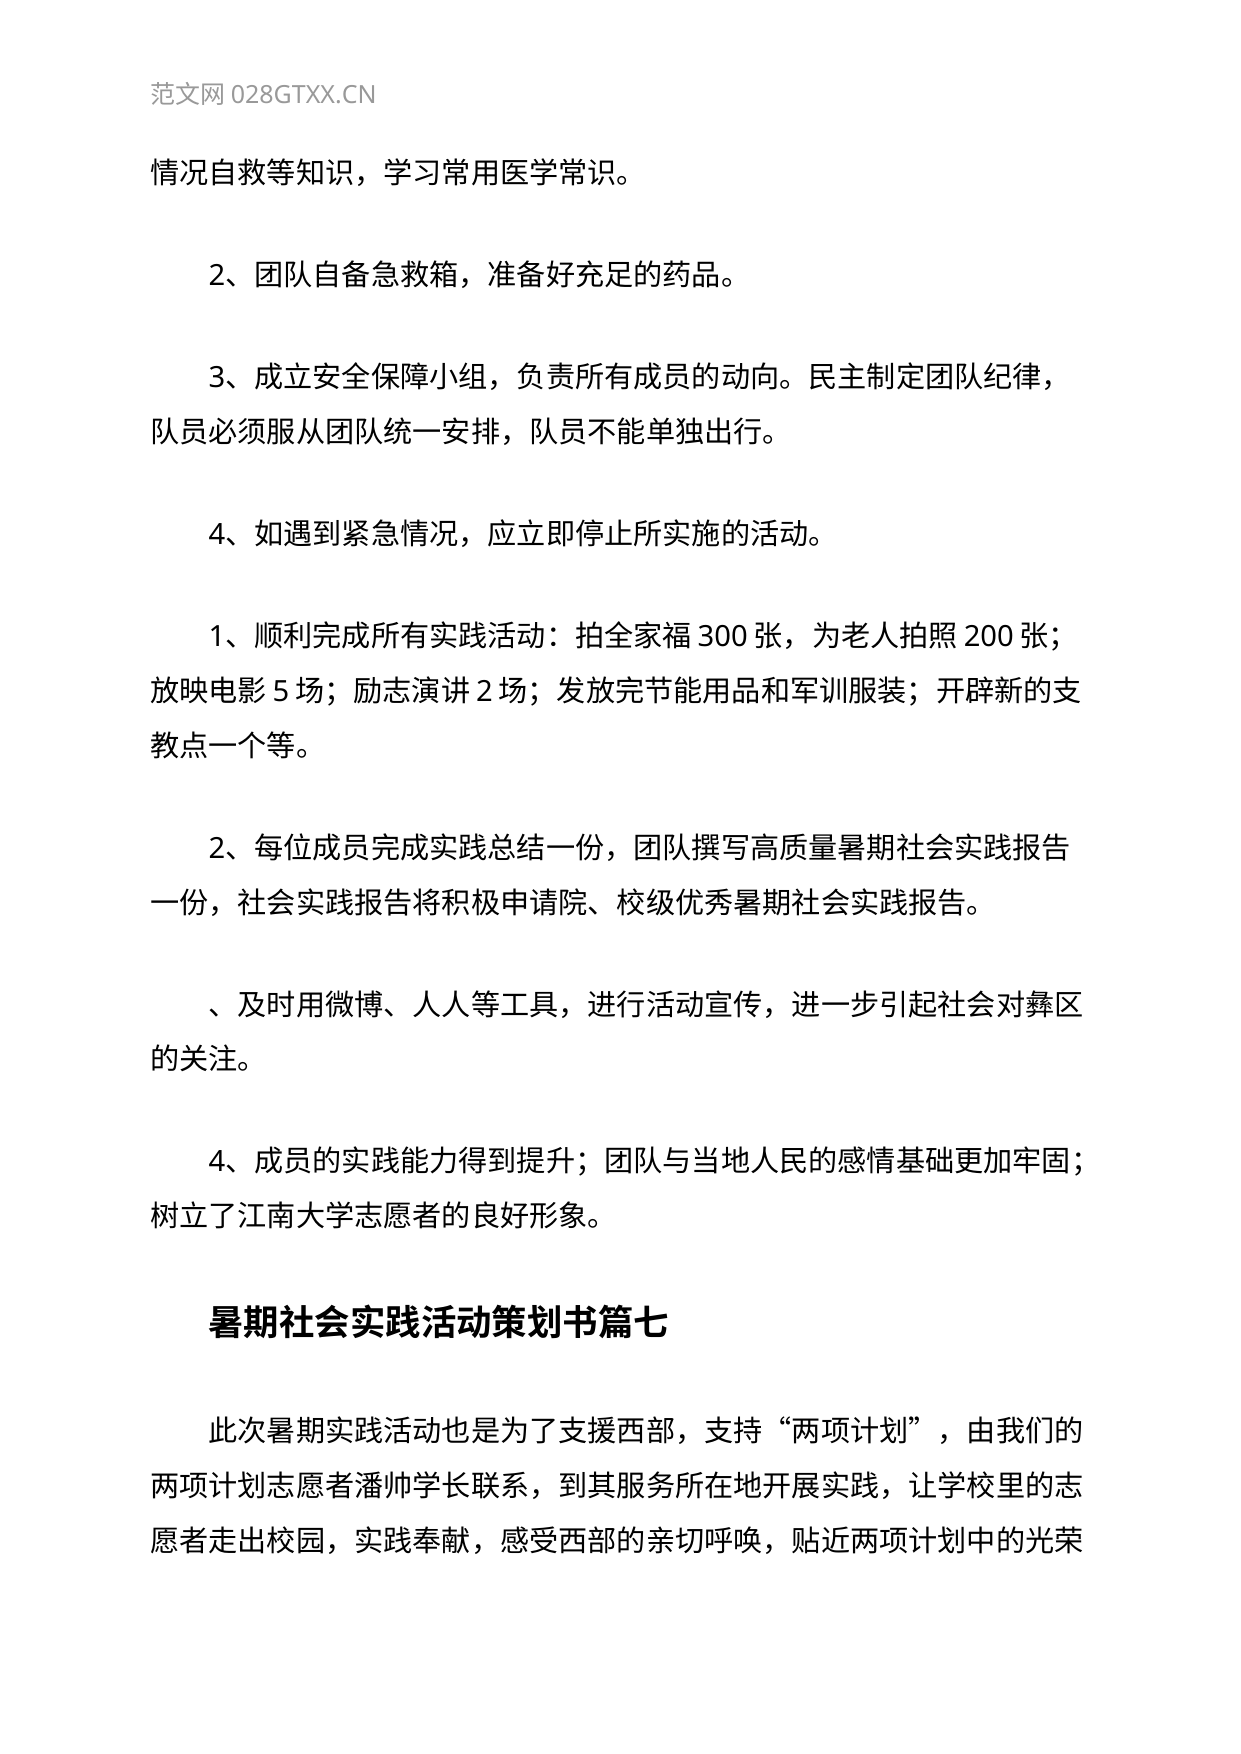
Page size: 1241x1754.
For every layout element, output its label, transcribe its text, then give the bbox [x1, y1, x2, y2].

text 4、如遇到紧急情况，应立即停止所实施的活动。 [150, 511, 1090, 553]
text 暑期社会实践活动策划书篇七 [150, 1294, 1090, 1346]
text 、及时用微博、人人等工具，进行活动宣传，进一步引起社会对彝区的关注。 [150, 981, 1090, 1078]
text 2、每位成员完成实践总结一份，团队撰写高质量暑期社会实践报告一份，社会实践报告将积极申请院、校级优秀暑期社会实践报告。 [150, 824, 1090, 922]
text 4、成员的实践能力得到提升；团队与当地人民的感情基础更加牢固；树立了江南大学志愿者的良好形象。 [150, 1138, 1090, 1235]
text 2、团队自备急救箱，准备好充足的药品。 [150, 252, 1090, 294]
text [150, 1408, 1090, 1560]
text 3、成立安全保障小组，负责所有成员的动向。民主制定团队纪律，队员必须服从团队统一安排，队员不能单独出行。 [150, 354, 1090, 451]
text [150, 150, 1090, 192]
text 1、顺利完成所有实践活动：拍全家福300张，为老人拍照200张；放映电影5场；励志演讲2场；发放完节能用品和军训服装；开辟新的支教点一个等。 [150, 612, 1090, 765]
